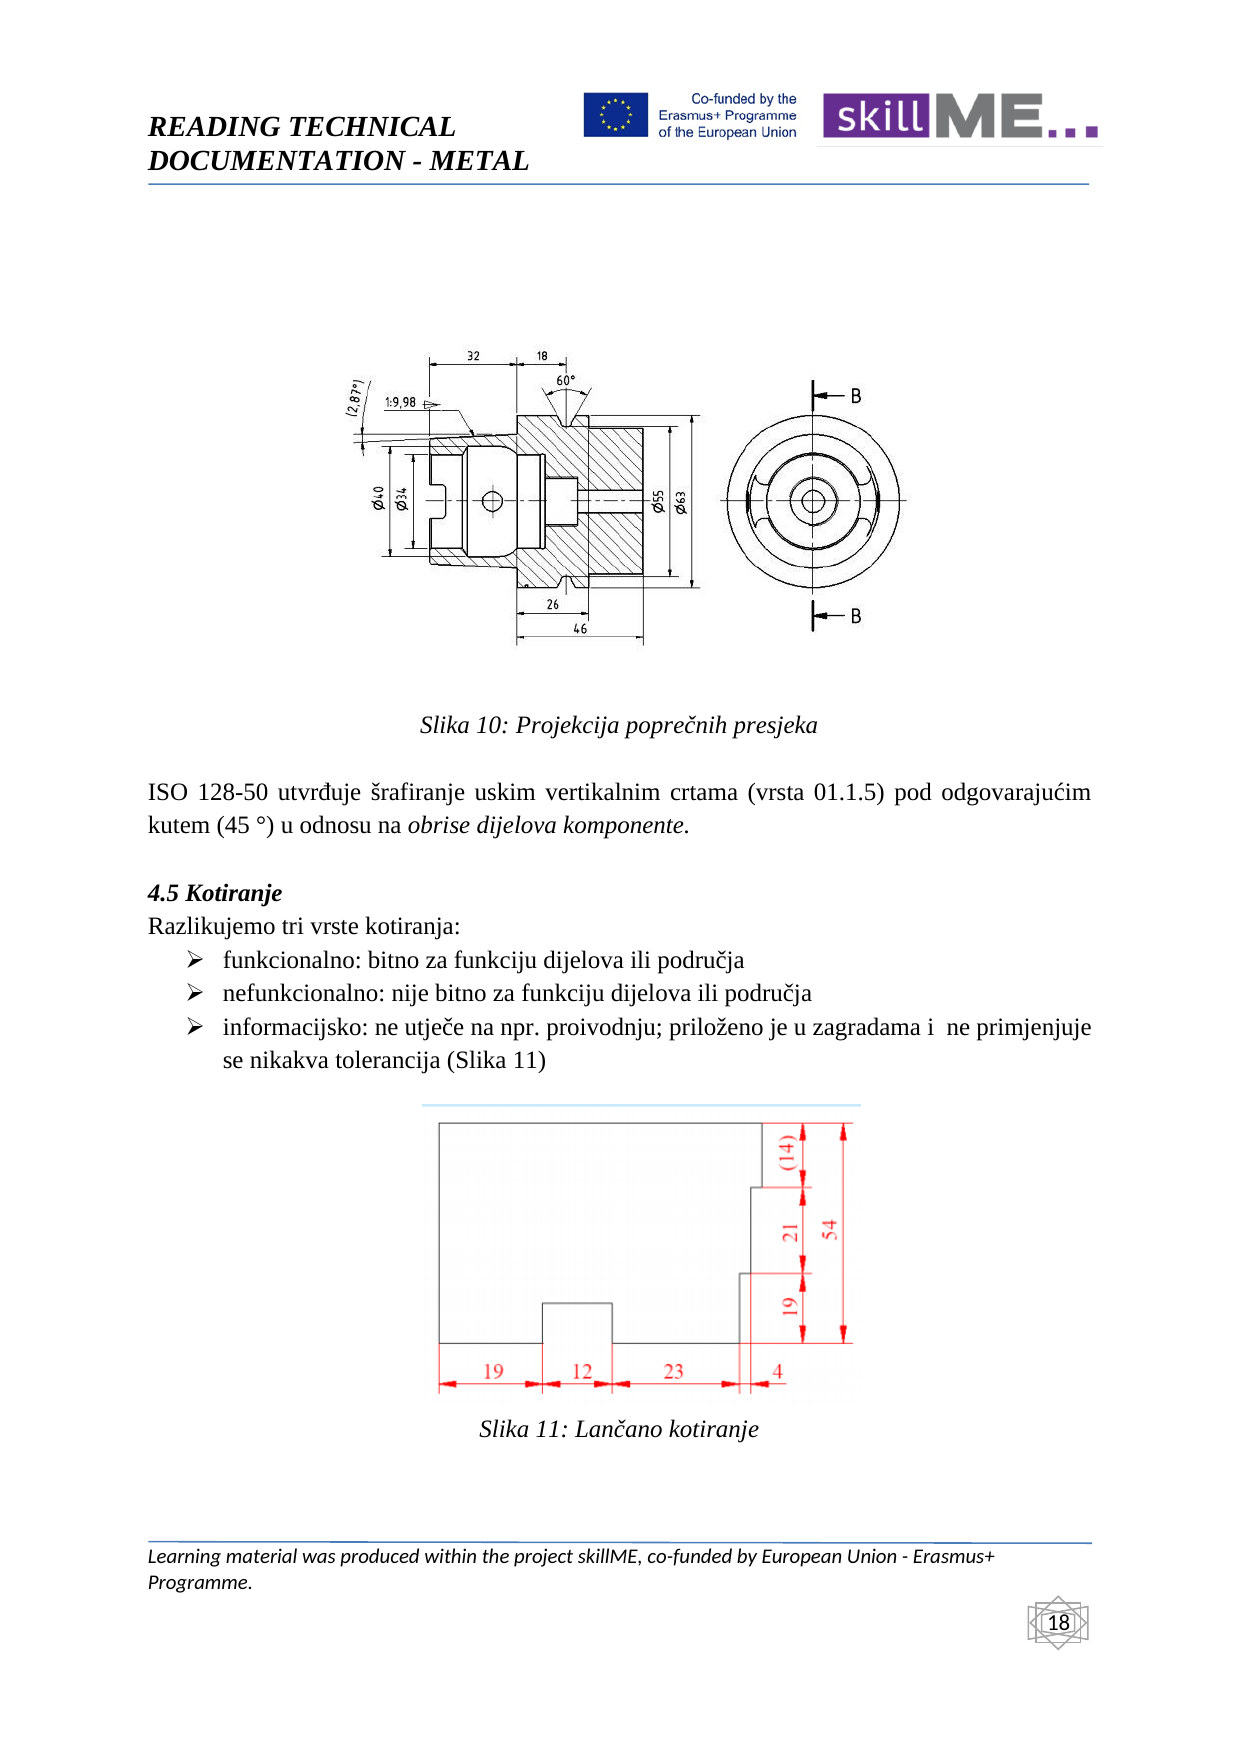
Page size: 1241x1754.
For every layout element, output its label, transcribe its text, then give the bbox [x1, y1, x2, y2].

list nefunkcionalno: nije bitno za funkciju dijelova ili područja [185, 978, 1093, 1007]
picture [421, 1104, 862, 1405]
list informacijsko: ne utječe na npr. proivodnju; priloženo je u zagradama i ne primjenjuje se nikakva tolerancija (Slika 11) [185, 1012, 1093, 1074]
picture [817, 72, 1103, 147]
list funkcionalno: bitno za funkciju dijelova ili područja [185, 945, 1093, 973]
picture [305, 288, 935, 706]
text Razlikujemo tri vrste kotiranja: [148, 911, 1093, 940]
text ISO 128-50 utvrđuje šrafiranje uskim vertikalnim crtama (vrsta 01.1.5) pod odgovarajućim kutem (45 °) u odnosu na obrise dijelova komponente. [148, 777, 1093, 839]
subtitle 4.5 Kotiranje [148, 878, 1093, 906]
text Slika 10: Projekcija poprečnih presjeka [148, 710, 1093, 739]
picture [570, 80, 807, 149]
